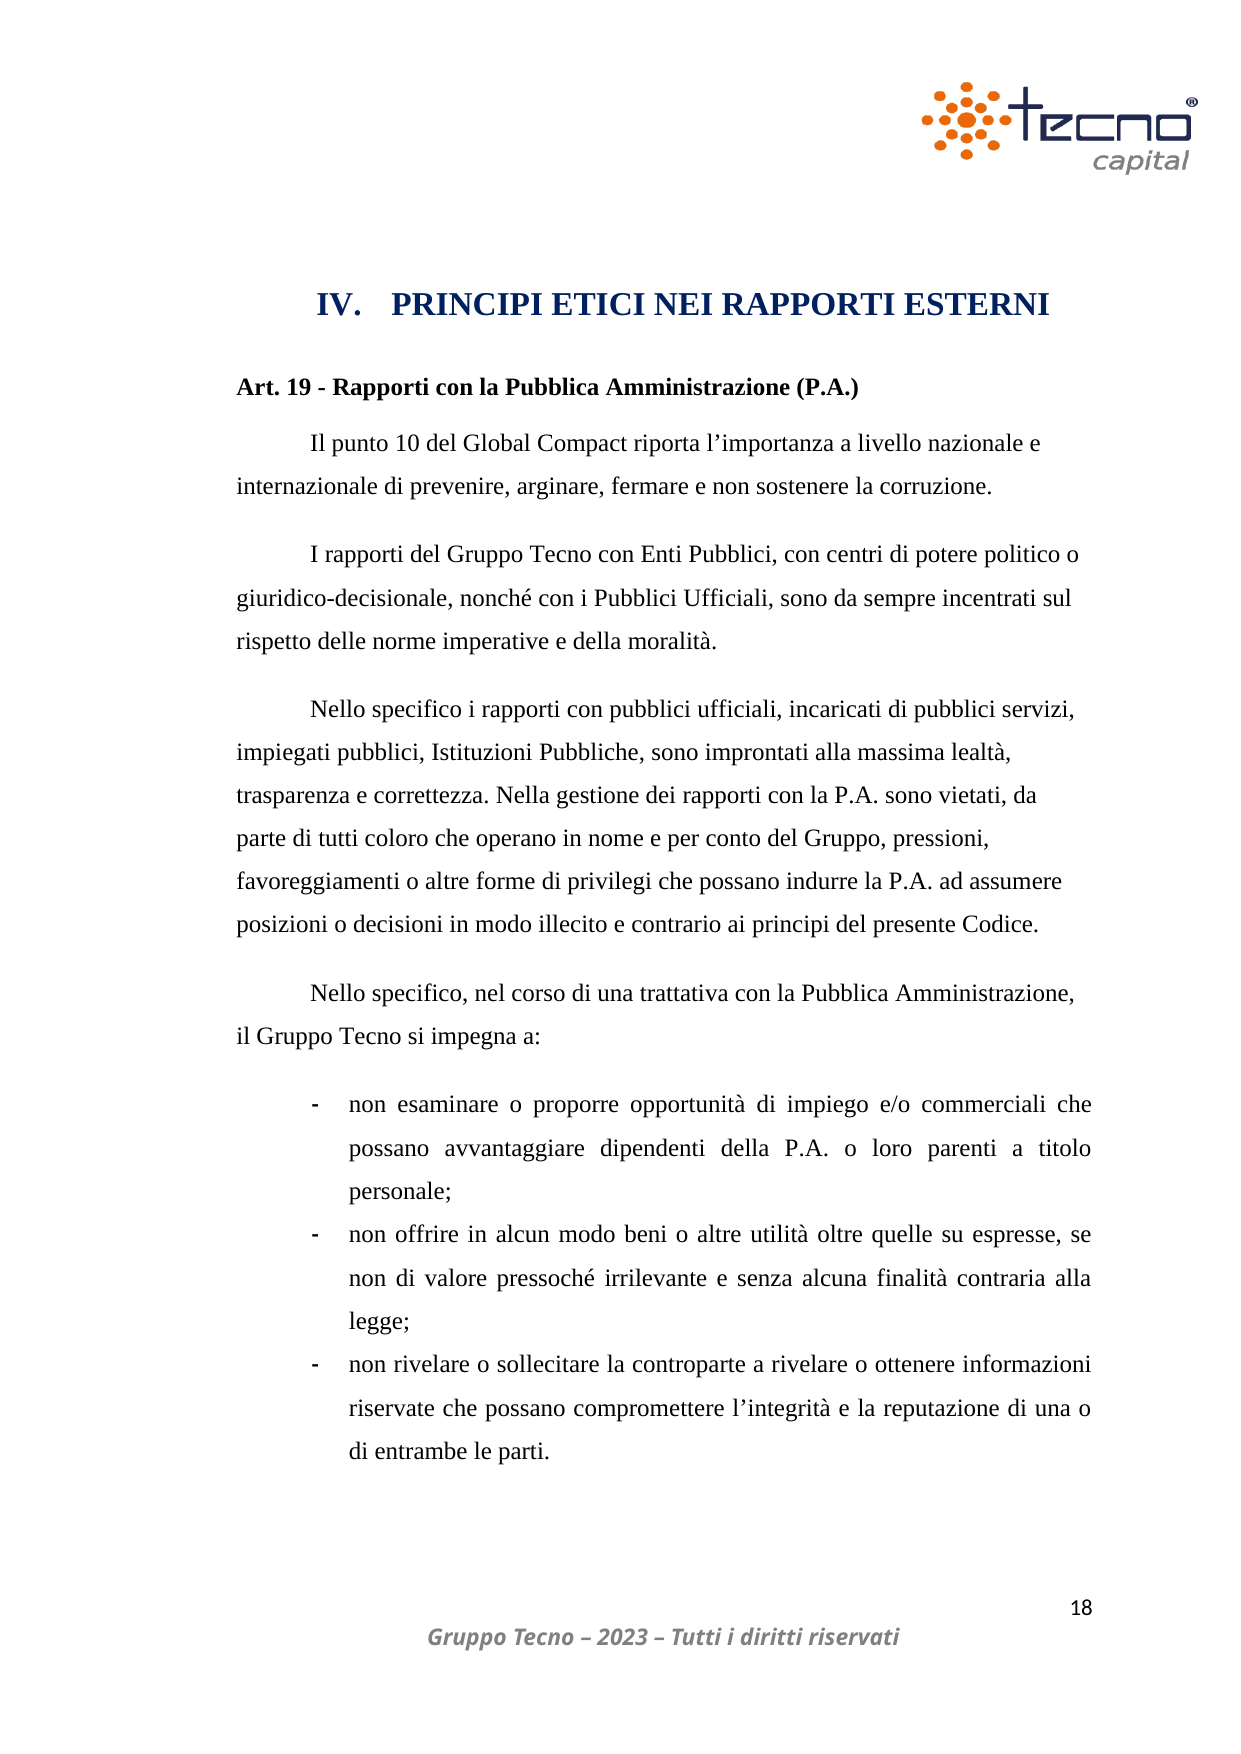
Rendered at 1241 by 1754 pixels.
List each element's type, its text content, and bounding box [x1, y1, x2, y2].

text I rapporti del Gruppo Tecno con Enti Pubblici, con centri di potere politico o giuridico-decisionale, nonché con i Pubblici Ufficiali, sono da sempre incentrati sul rispetto delle norme imperative e della moralità. [236, 539, 1092, 654]
list non rivelare o sollecitare la controparte a rivelare o ottenere informazioni riservate che possano compromettere l’integrità e la reputazione di una o di entrambe le parti. [311, 1349, 1092, 1465]
text Il punto 10 del Global Compact riporta l’importanza a livello nazionale e internazionale di prevenire, arginare, fermare e non sostenere la corruzione. [236, 428, 1092, 500]
subtitle PRINCIPI ETICI NEI RAPPORTI ESTERNI [274, 284, 1092, 322]
text Nello specifico, nel corso di una trattativa con la Pubblica Amministrazione, il Gruppo Tecno si impegna a: [236, 978, 1092, 1049]
picture [906, 0, 1211, 257]
text Nello specifico i rapporti con pubblici ufficiali, incaricati di pubblici servizi, impiegati pubblici, Istituzioni Pubbliche, sono improntati alla massima lealtà, trasparenza e correttezza. Nella gestione dei rapporti con la P.A. sono vietati, da parte di tutti coloro che operano in nome e per conto del Gruppo, pressioni, favoreggiamenti o altre forme di privilegi che possano indurre la P.A. ad assumere posizioni o decisioni in modo illecito e contrario ai principi del presente Codice. [236, 694, 1092, 938]
subtitle Art. 19 - Rapporti con la Pubblica Amministrazione (P.A.) [236, 372, 1092, 401]
list non offrire in alcun modo beni o altre utilità oltre quelle su espresse, se non di valore pressoché irrilevante e senza alcuna finalità contraria alla legge; [311, 1219, 1092, 1335]
list non esaminare o proporre opportunità di impiego e/o commerciali che possano avvantaggiare dipendenti della P.A. o loro parenti a titolo personale; [311, 1089, 1092, 1205]
